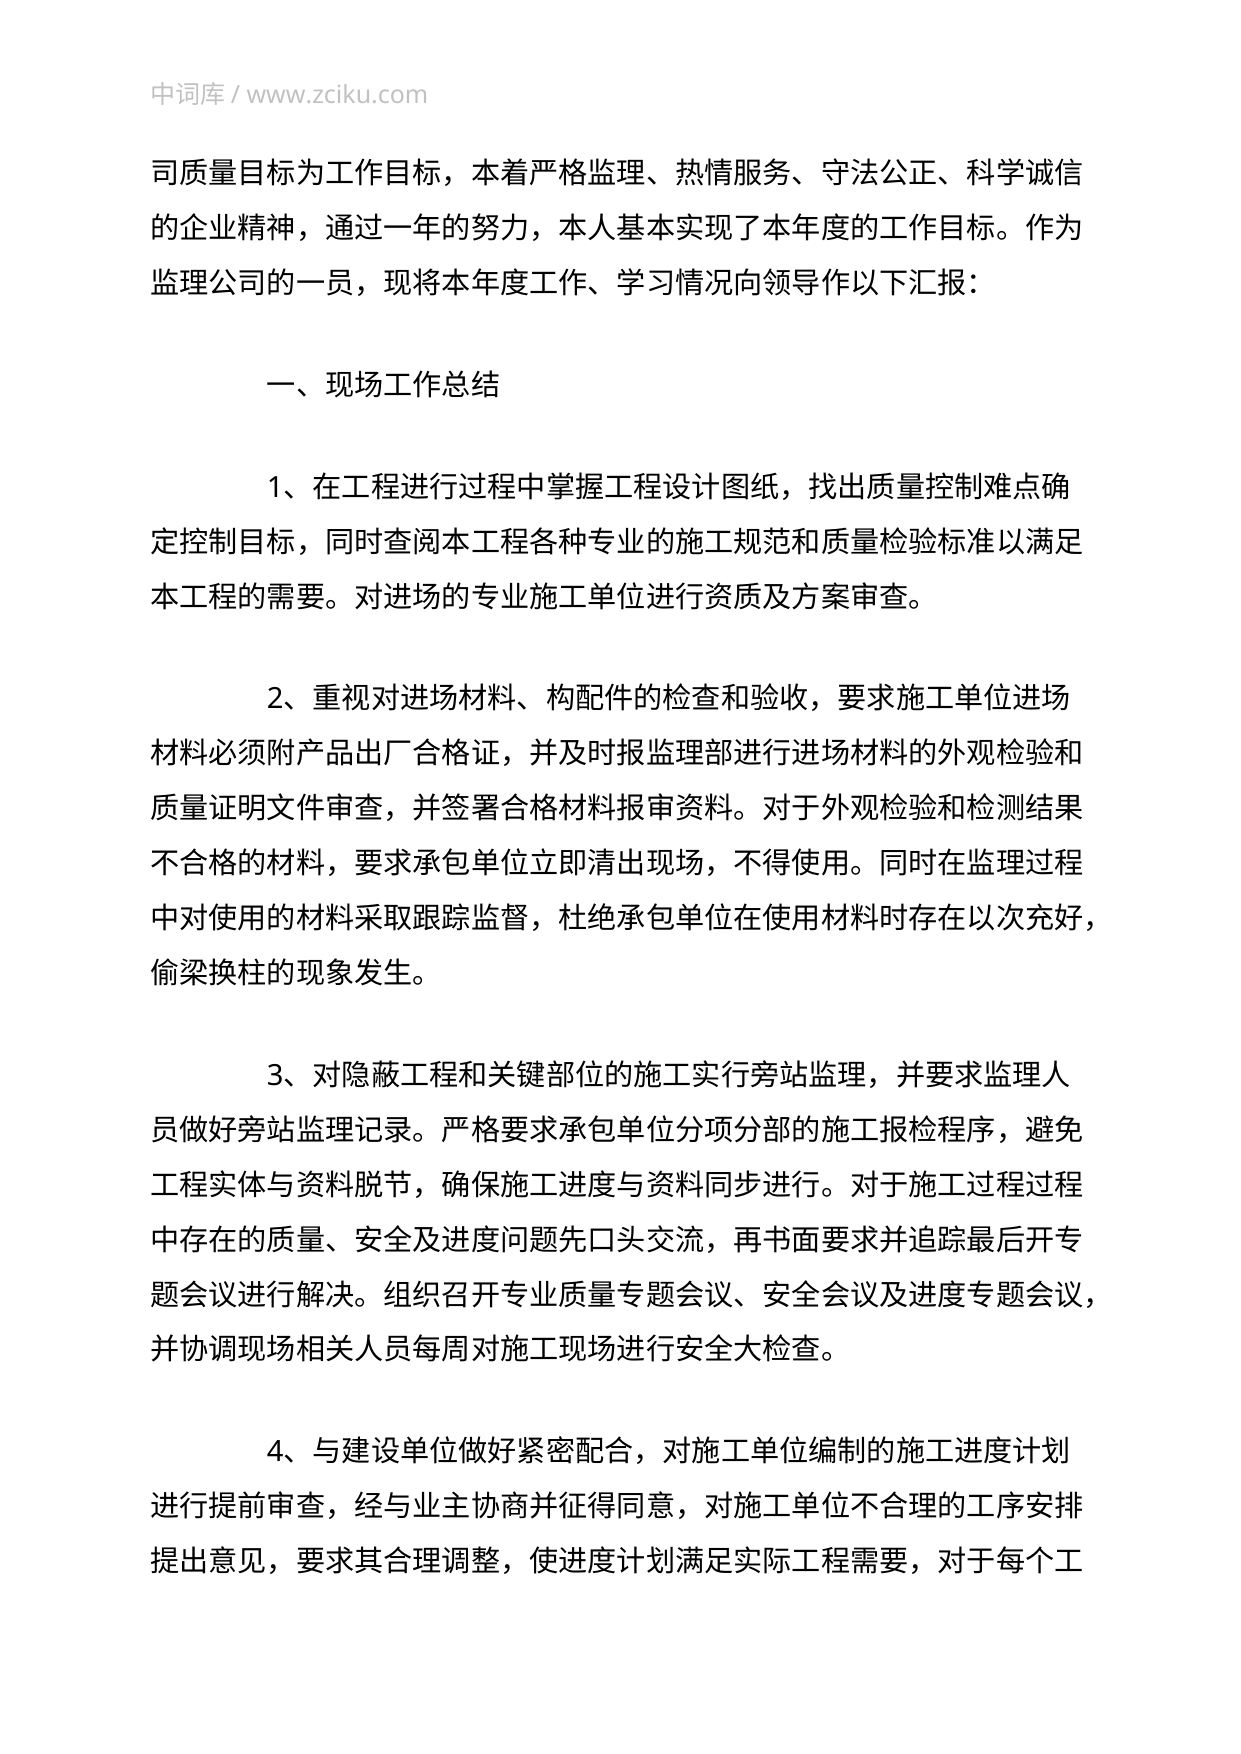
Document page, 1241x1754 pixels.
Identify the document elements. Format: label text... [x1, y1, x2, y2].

text 2、重视对进场材料、构配件的检查和验收，要求施工单位进场材料必须附产品出厂合格证，并及时报监理部进行进场材料的外观检验和质量证明文件审查，并签署合格材料报审资料。对于外观检验和检测结果不合格的材料，要求承包单位立即清出现场，不得使用。同时在监理过程中对使用的材料采取跟踪监督，杜绝承包单位在使用材料时存在以次充好，偷梁换柱的现象发生。 [150, 675, 1090, 992]
text 1、在工程进行过程中掌握工程设计图纸，找出质量控制难点确定控制目标，同时查阅本工程各种专业的施工规范和质量检验标准以满足本工程的需要。对进场的专业施工单位进行资质及方案审查。 [150, 463, 1090, 616]
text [150, 1428, 1090, 1580]
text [150, 150, 1090, 302]
text 3、对隐蔽工程和关键部位的施工实行旁站监理，并要求监理人员做好旁站监理记录。严格要求承包单位分项分部的施工报检程序，避免工程实体与资料脱节，确保施工进度与资料同步进行。对于施工过程过程中存在的质量、安全及进度问题先口头交流，再书面要求并追踪最后开专题会议进行解决。组织召开专业质量专题会议、安全会议及进度专题会议，并协调现场相关人员每周对施工现场进行安全大检查。 [150, 1051, 1090, 1368]
text 一、现场工作总结 [150, 362, 1090, 404]
